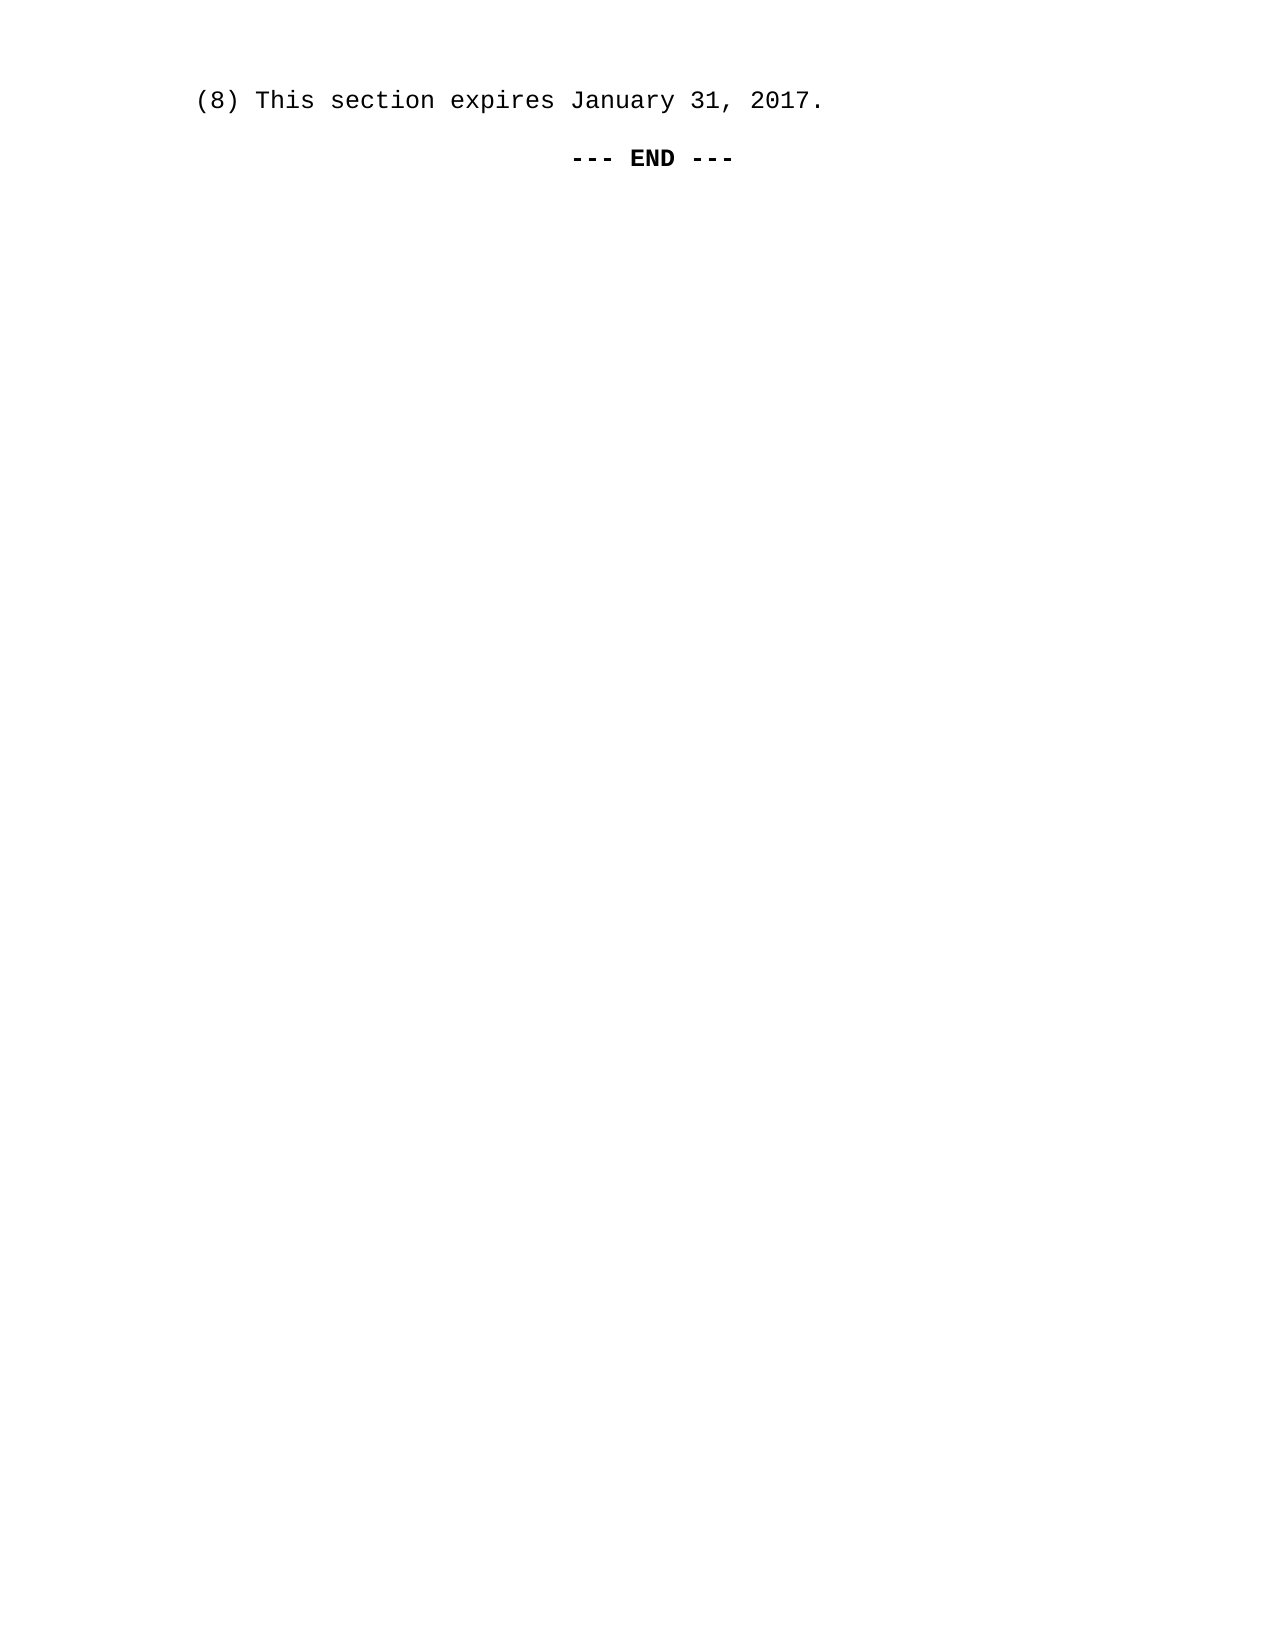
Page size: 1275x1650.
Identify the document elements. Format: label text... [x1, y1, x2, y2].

text (8) This section expires January 31, 2017. [135, 75, 1170, 117]
text --- END --- [135, 146, 1170, 174]
